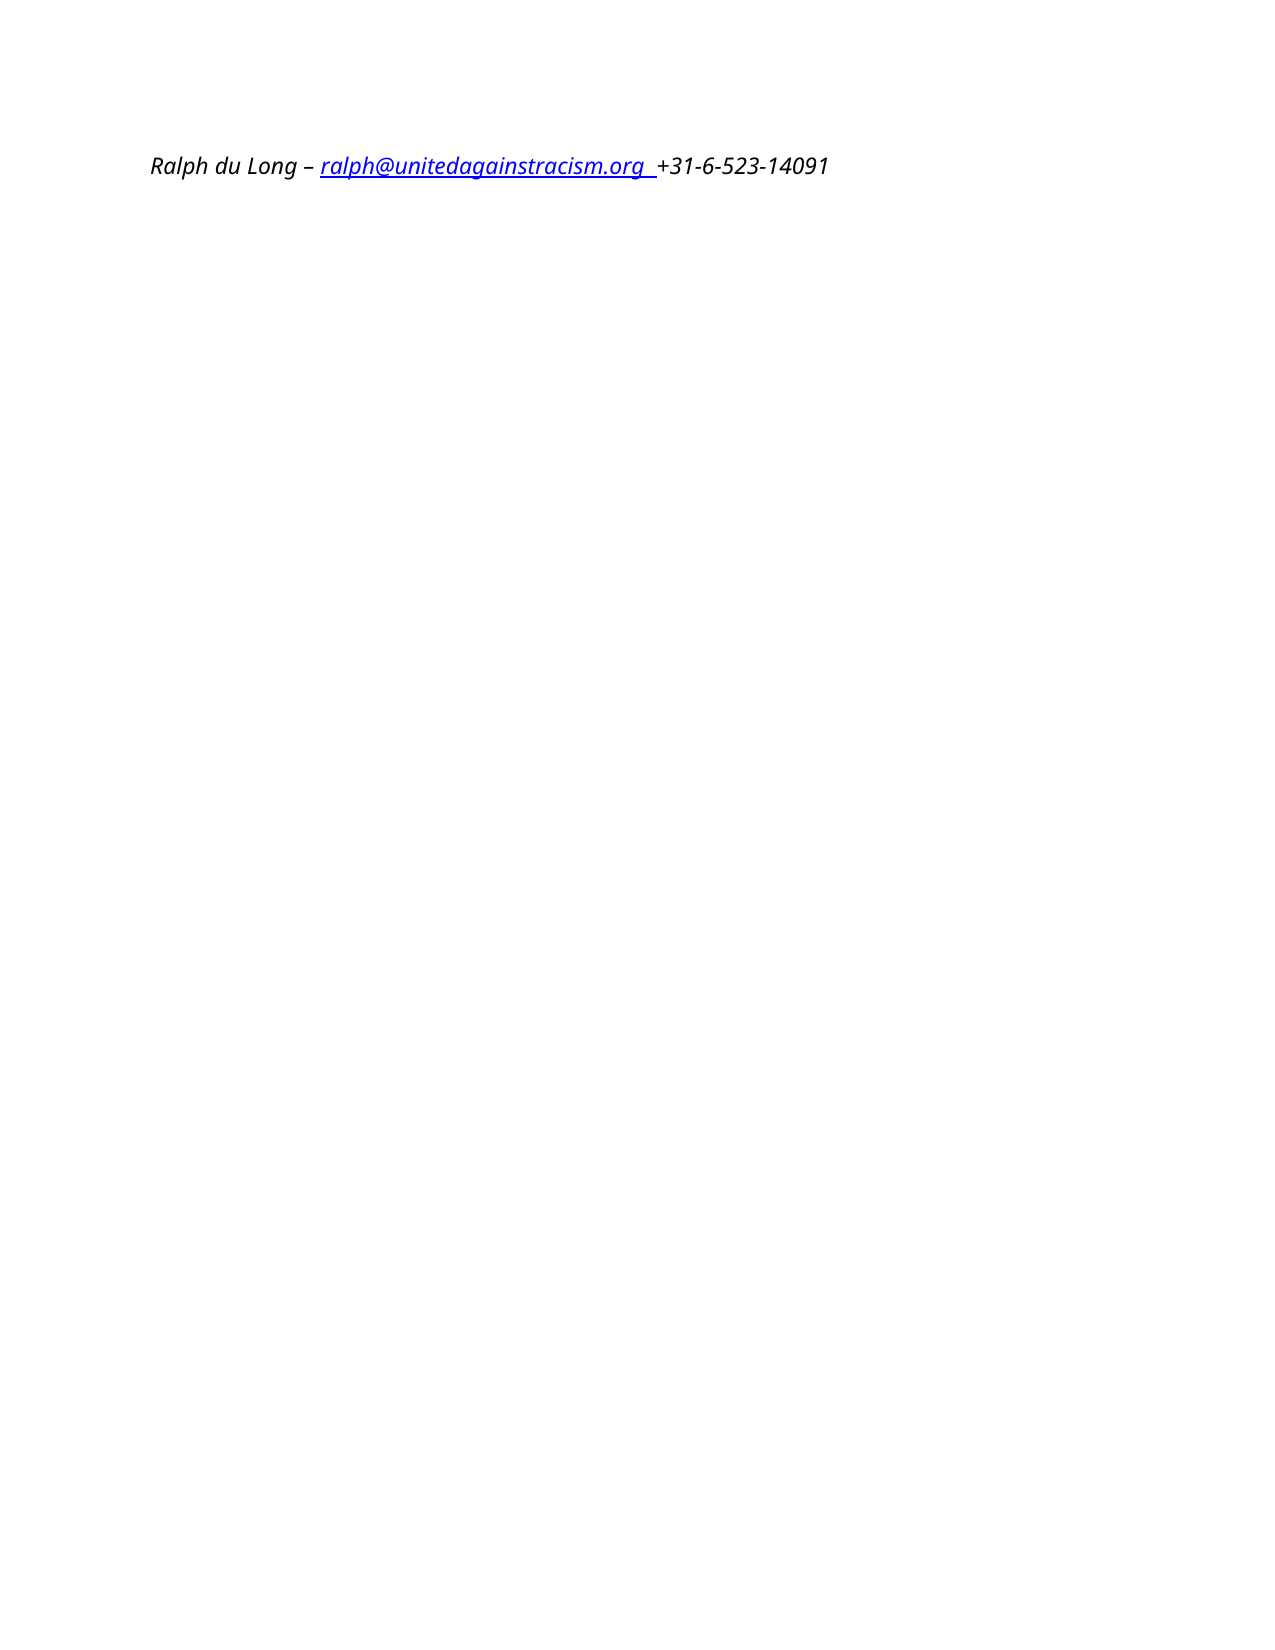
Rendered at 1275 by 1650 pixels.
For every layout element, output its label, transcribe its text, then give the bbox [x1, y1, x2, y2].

text Ralph du Long – ralph@unitedagainstracism.org +31-6-523-14091 [150, 150, 1125, 181]
